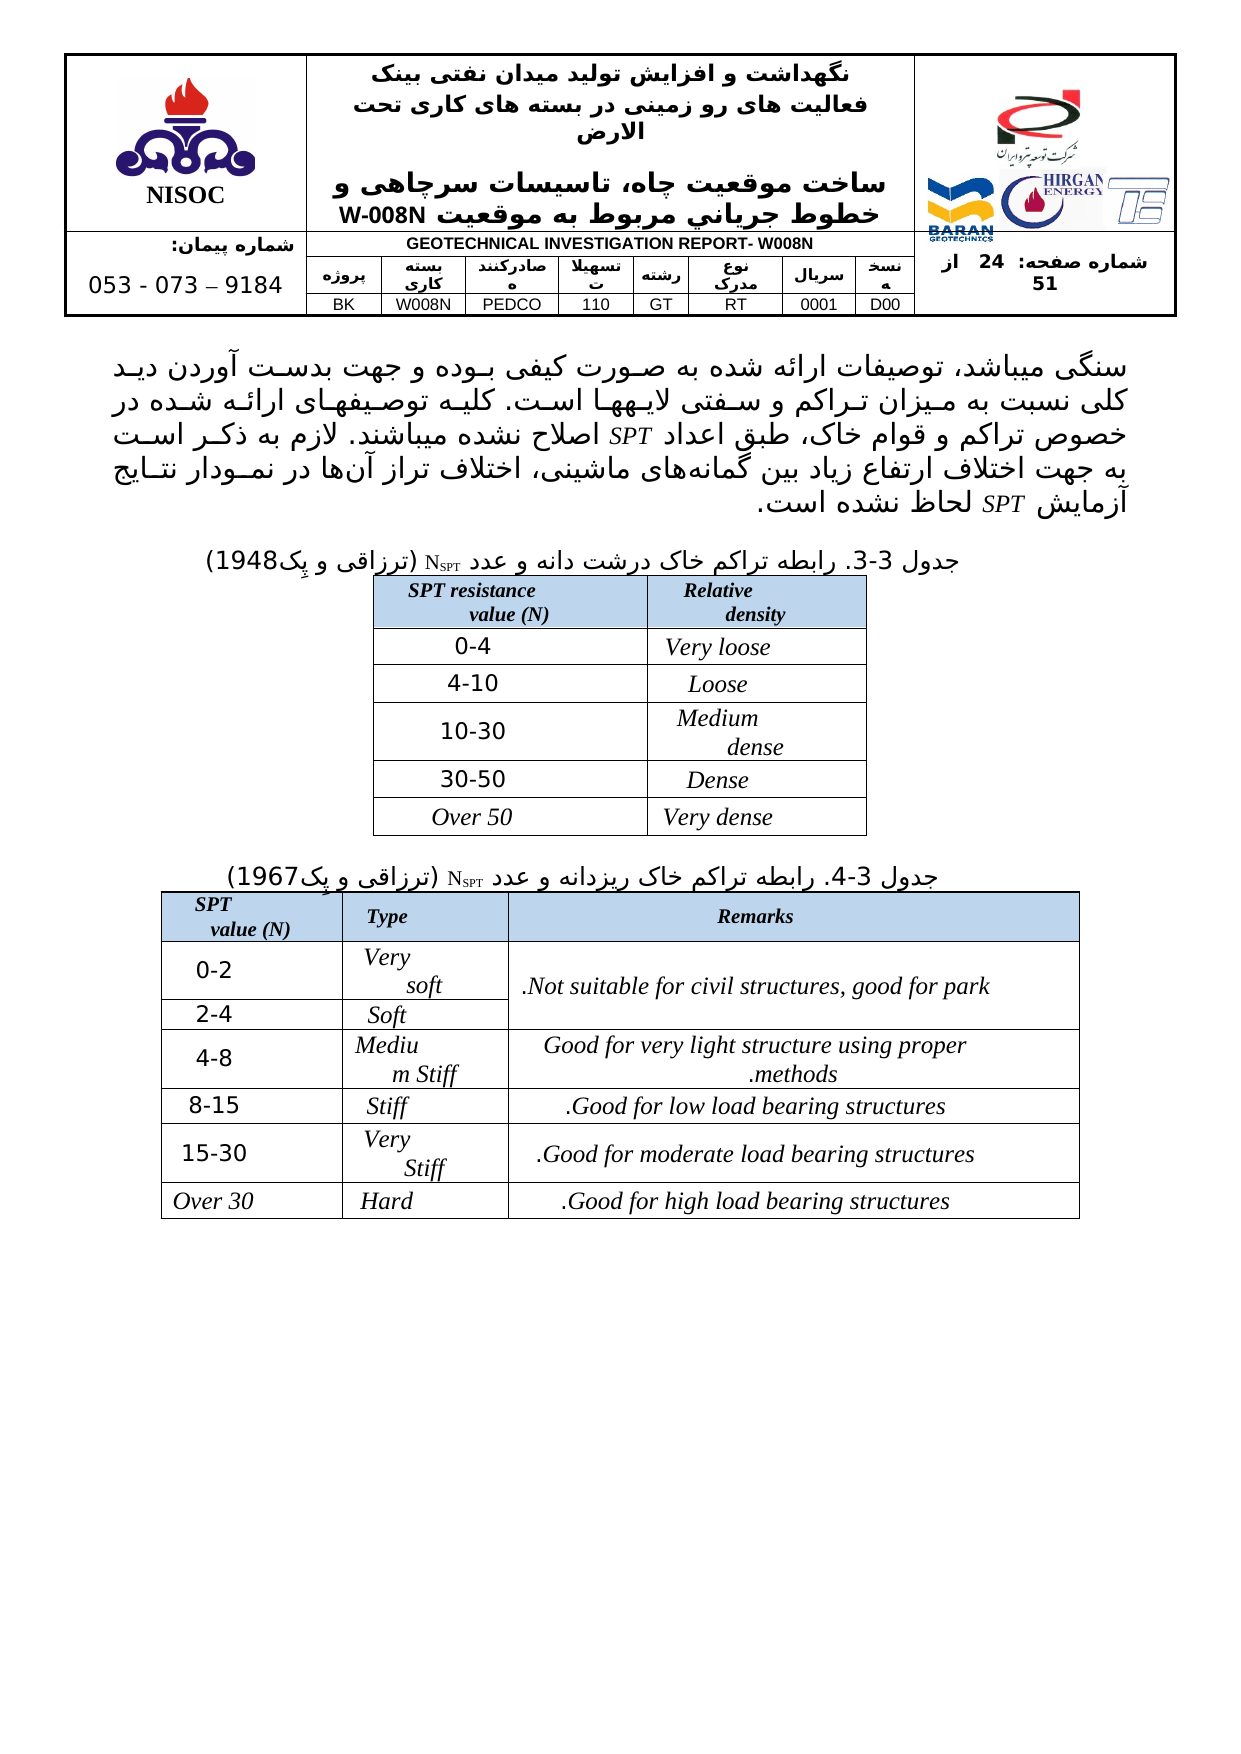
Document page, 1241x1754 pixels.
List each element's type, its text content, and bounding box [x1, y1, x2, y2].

text جدول 3-3. رابطه تراکم خاک درشت دانه و عدد NSPT (ترزاقی و پِک1948) [112, 546, 1128, 575]
table_cell 8-15 [162, 1089, 342, 1123]
table_header SPT resistance value (N) [374, 576, 647, 627]
picture [923, 173, 997, 231]
table_cell Good for moderate load bearing structures. [509, 1124, 1079, 1182]
table_cell Dense [648, 761, 866, 797]
table_cell 30-50 [374, 761, 647, 797]
table_header Remarks [509, 893, 1079, 941]
table_cell Stiff [343, 1089, 508, 1123]
picture [116, 78, 255, 180]
table_cell Medium Stiff [343, 1030, 508, 1087]
table_cell Very Stiff [343, 1124, 508, 1182]
table_cell 15-30 [162, 1124, 342, 1182]
table_cell Very dense [648, 798, 866, 835]
picture [923, 232, 997, 246]
table_cell Soft [343, 1000, 508, 1029]
table_cell Very loose [648, 629, 866, 664]
table_cell Good for low load bearing structures. [509, 1089, 1079, 1123]
table_cell Medium dense [648, 703, 866, 760]
table_cell 0-2 [162, 942, 342, 999]
text جدول 3-4. رابطه تراکم خاک ریزدانه و عدد NSPT (ترزاقی و پِک1967) [112, 862, 1128, 891]
table_cell 10-30 [374, 703, 647, 760]
table_cell 4-10 [374, 665, 647, 702]
table_cell Good for very light structure using proper methods. [509, 1030, 1079, 1087]
table_cell Very soft [343, 942, 508, 999]
table_cell Not suitable for civil structures, good for park. [509, 942, 1079, 1029]
table_header Relative density [648, 576, 866, 627]
table_cell Over 50 [374, 798, 647, 835]
table_cell Good for high load bearing structures. [509, 1183, 1079, 1218]
table_cell Over 30 [162, 1183, 342, 1218]
table_cell Hard [343, 1183, 508, 1218]
table_cell 4-8 [162, 1030, 342, 1087]
table_cell Loose [648, 665, 866, 702]
picture [996, 89, 1108, 231]
table_cell 0-4 [374, 629, 647, 664]
table_header Type [343, 893, 508, 941]
table_header SPT value (N) [162, 893, 342, 941]
table_cell 2-4 [162, 1000, 342, 1029]
